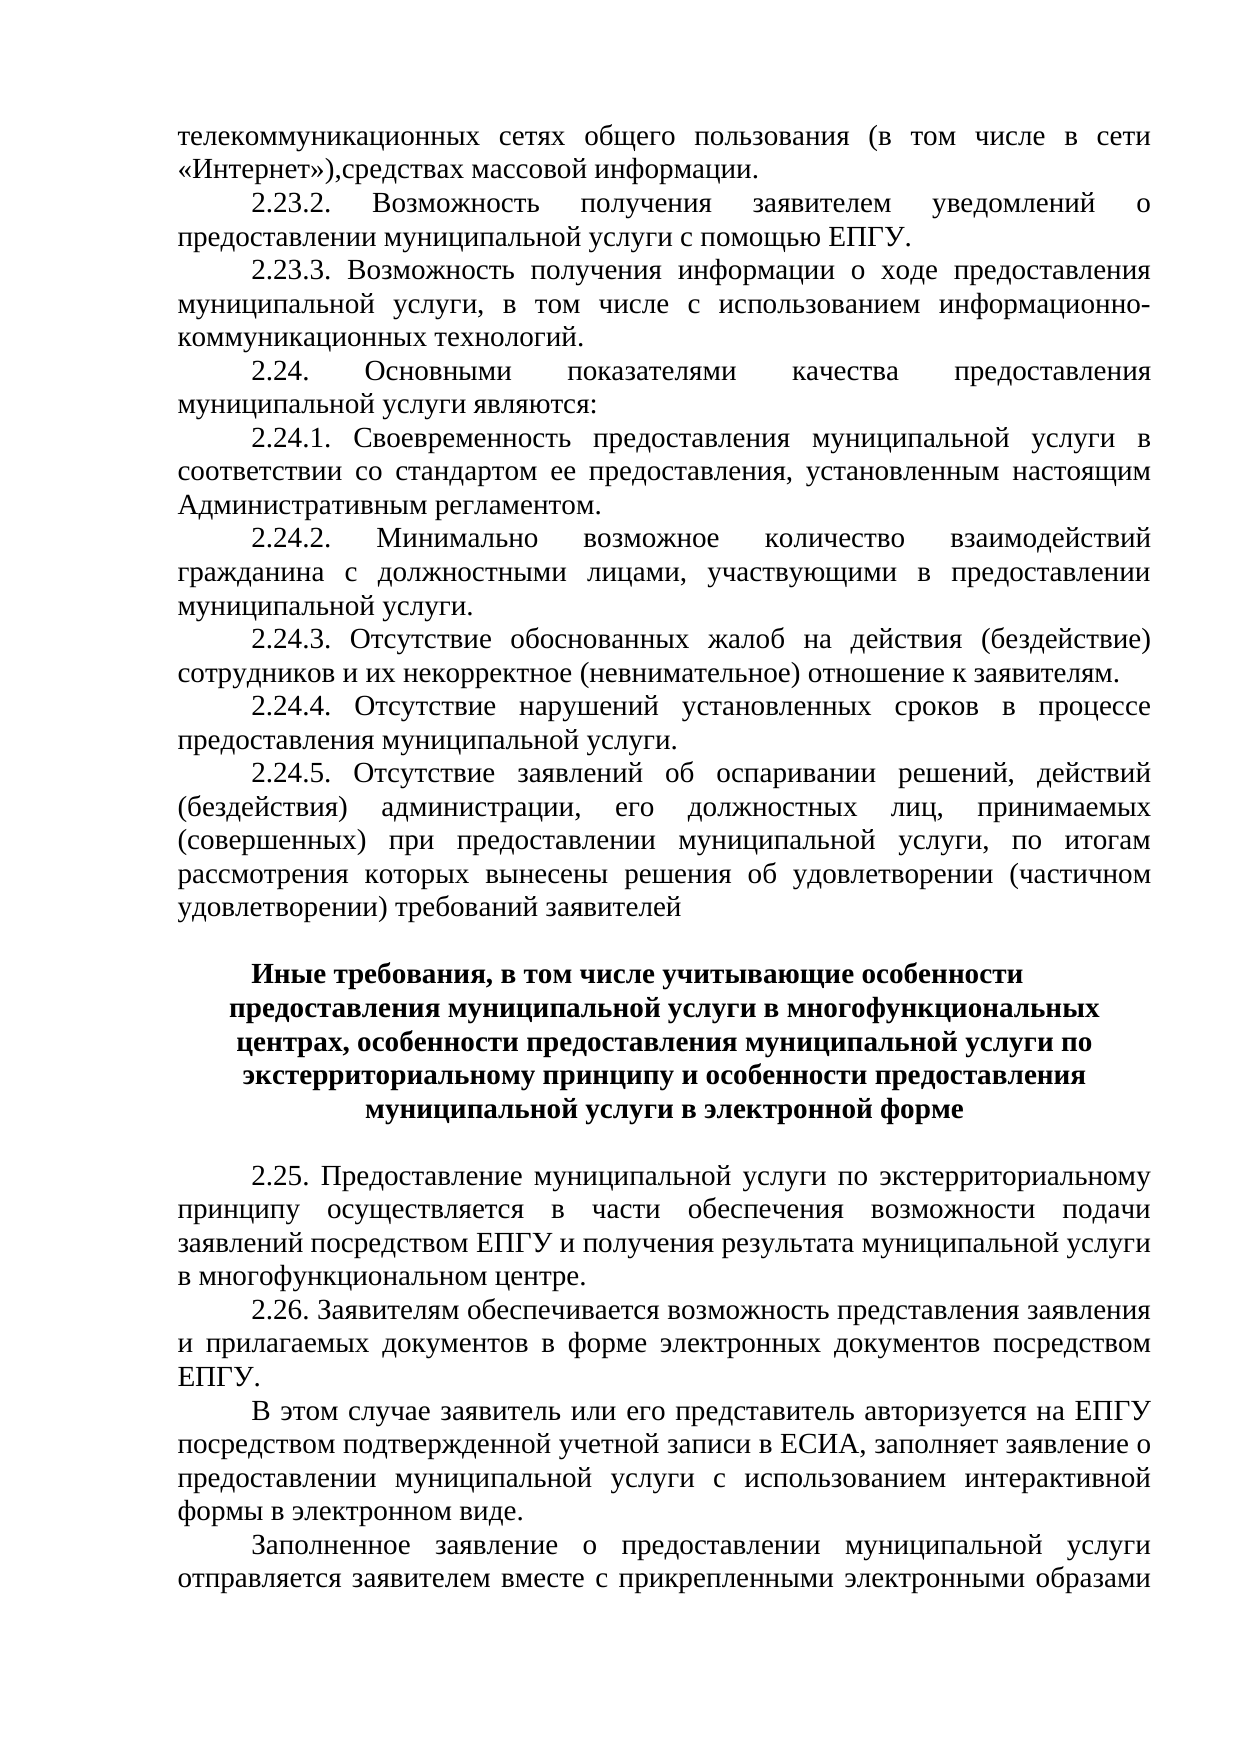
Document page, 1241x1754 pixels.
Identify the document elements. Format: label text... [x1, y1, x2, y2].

text 2.23.3. Возможность получения информации о ходе предоставления муниципальной услуги, в том числе с использованием информационно-коммуникационных технологий. [177, 252, 1152, 353]
text 2.24. Основными показателями качества предоставления муниципальной услуги являются: [177, 353, 1152, 420]
text 2.24.3. Отсутствие обоснованных жалоб на действия (бездействие) сотрудников и их некорректное (невнимательное) отношение к заявителям. [177, 621, 1152, 688]
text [177, 1527, 1152, 1594]
text 2.24.1. Своевременность предоставления муниципальной услуги в соответствии со стандартом ее предоставления, установленным настоящим Административным регламентом. [177, 420, 1152, 521]
text 2.23.2. Возможность получения заявителем уведомлений о предоставлении муниципальной услуги с помощью ЕПГУ. [177, 185, 1152, 252]
text 2.24.2. Минимально возможное количество взаимодействий гражданина с должностными лицами, участвующими в предоставлении муниципальной услуги. [177, 521, 1152, 621]
text 2.24.5. Отсутствие заявлений об оспаривании решений, действий (бездействия) администрации, его должностных лиц, принимаемых (совершенных) при предоставлении муниципальной услуги, по итогам рассмотрения которых вынесены решения об удовлетворении (частичном удовлетворении) требований заявителей [177, 755, 1152, 923]
text В этом случае заявитель или его представитель авторизуется на ЕПГУ посредством подтвержденной учетной записи в ЕСИА, заполняет заявление о предоставлении муниципальной услуги с использованием интерактивной формы в электронном виде. [177, 1393, 1152, 1527]
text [177, 118, 1152, 185]
text 2.24.4. Отсутствие нарушений установленных сроков в процессе предоставления муниципальной услуги. [177, 688, 1152, 755]
text 2.25. Предоставление муниципальной услуги по экстерриториальному принципу осуществляется в части обеспечения возможности подачи заявлений посредством ЕПГУ и получения результата муниципальной услуги в многофункциональном центре. [177, 1158, 1152, 1292]
text 2.26. Заявителям обеспечивается возможность представления заявления и прилагаемых документов в форме электронных документов посредством ЕПГУ. [177, 1292, 1152, 1393]
text предоставления муниципальной услуги в многофункциональных центрах, особенности предоставления муниципальной услуги по экстерриториальному принципу и особенности предоставления муниципальной услуги в электронной форме [177, 990, 1152, 1124]
text Иные требования, в том числе учитывающие особенности [177, 957, 1152, 990]
